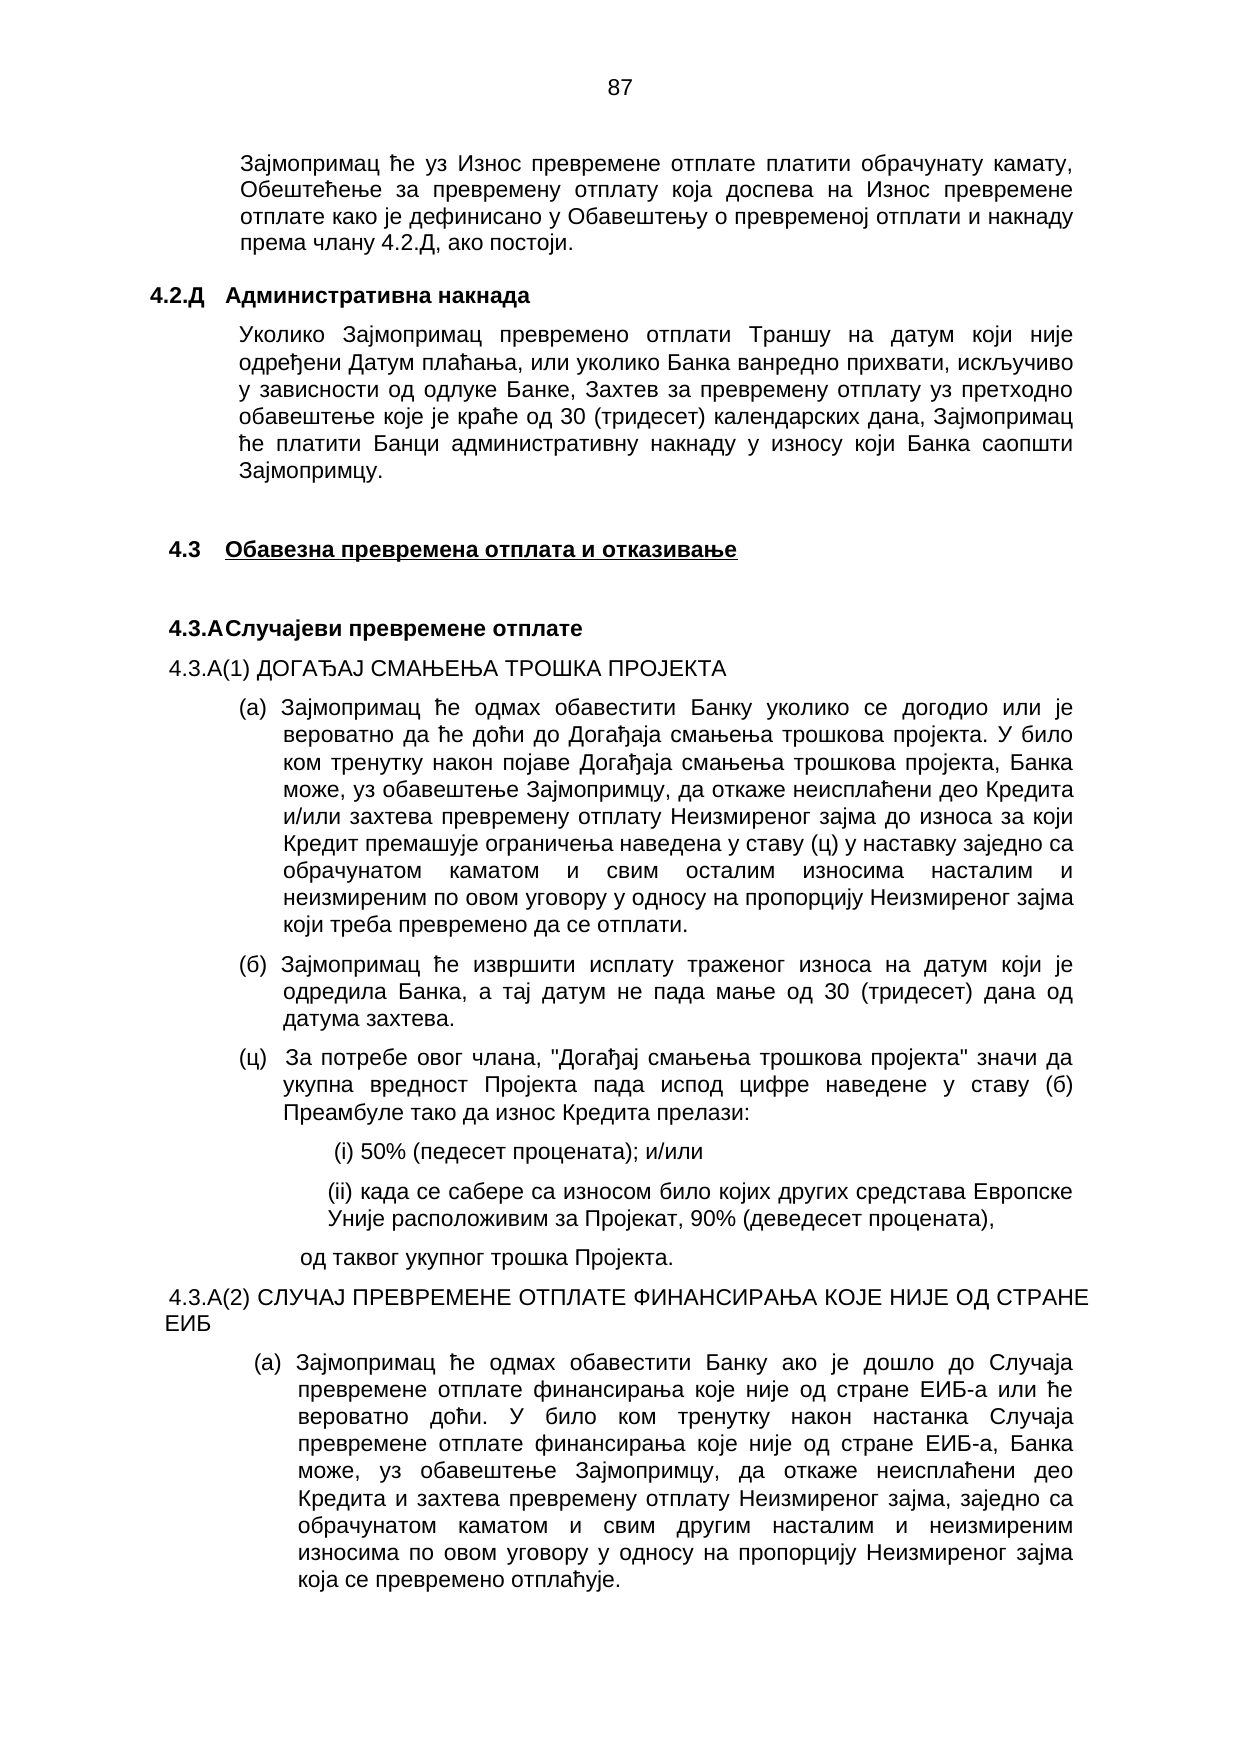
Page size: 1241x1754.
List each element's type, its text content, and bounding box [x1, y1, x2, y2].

text од таквог укупног трошка Пројекта. [150, 1244, 1074, 1271]
text 4.3.А(2) СЛУЧАЈ ПРЕВРЕМЕНЕ ОТПЛАТЕ ФИНАНСИРАЊА КОЈЕ НИЈЕ ОД СТРАНЕ ЕИБ [164, 1284, 1090, 1337]
text (i) 50% (педесет процената); и/или [327, 1138, 1074, 1164]
text (ц) За потребе овог члана, "Догађај смањења трошкова пројекта" значи да укупна вредност Пројекта пада испод цифре наведене у ставу (б) Преамбуле тако да износ Кредита прелази: [239, 1044, 1074, 1125]
text Уколико Зајмопримац превремено отплати Траншу на датум који није одређени Датум плаћања, или уколико Банка ванредно прихвати, искључиво у зависности од одлуке Банке, Захтев за превремену отплату уз претходно обавештење које је краће од 30 (тридесет) календарских дана, Зајмопримац ће платити Банци административну накнаду у износу који Банка саопшти Зајмопримцу. [239, 321, 1074, 483]
text (б) Зајмопримац ће извршити исплату траженог износа на датум који је одредила Банка, а тај датум не пада мање од 30 (тридесет) дана од датума захтева. [239, 951, 1074, 1031]
text Зајмопримац ће уз Износ превремене отплате платити обрачунату камату, Обештећење за превремену отплату која доспева на Износ превремене отплате како је дефинисано у Обавештењу о превременој отплати и накнаду према члану 4.2.Д, ако постоји. [240, 150, 1074, 255]
text 4.3 Обавезна превремена отплата и отказивање [150, 536, 1074, 562]
text 4.3.А Случајеви превремене отплате [150, 615, 1074, 641]
text (а) Зајмопримац ће одмах обавестити Банку уколико се догодио или је вероватно да ће доћи до Догађаја смањења трошкова пројекта. У било ком тренутку након појаве Догађаја смањења трошкова пројекта, Банка може, уз обавештење Зајмопримцу, да откаже неисплаћени део Кредита и/или захтева превремену отплату Неизмиреног зајма до износа за који Кредит премашује ограничења наведена у ставу (ц) у наставку заједно са обрачунатом каматом и свим осталим износима насталим и неизмиреним по овом уговору у односу на пропорцију Неизмиреног зајма који треба превремено да се отплати. [239, 694, 1074, 937]
text 4.3.А(1) ДОГАЂАЈ СМАЊЕЊА ТРОШКА ПРОЈЕКТА [150, 655, 1074, 681]
text (а) Зајмопримац ће одмах обавестити Банку ако је дошло до Случаја превремене отплате финансирања које није од стране ЕИБ-а или ће вероватно доћи. У било ком тренутку након настанка Случаја превремене отплате финансирања које није од стране ЕИБ-а, Банка може, уз обавештење Зајмопримцу, да откаже неисплаћени део Кредита и захтева превремену отплату Неизмиреног зајма, заједно са обрачунатом каматом и свим другим насталим и неизмиреним износима по овом уговору у односу на пропорцију Неизмиреног зајма која се превремено отплаћује. [253, 1349, 1074, 1592]
text 4.2.Д Административна накнада [150, 282, 1074, 308]
text (ii) када се сабере са износом било којих других средстава Европске Уније расположивим за Пројекат, 90% (деведесет процената), [327, 1178, 1074, 1231]
